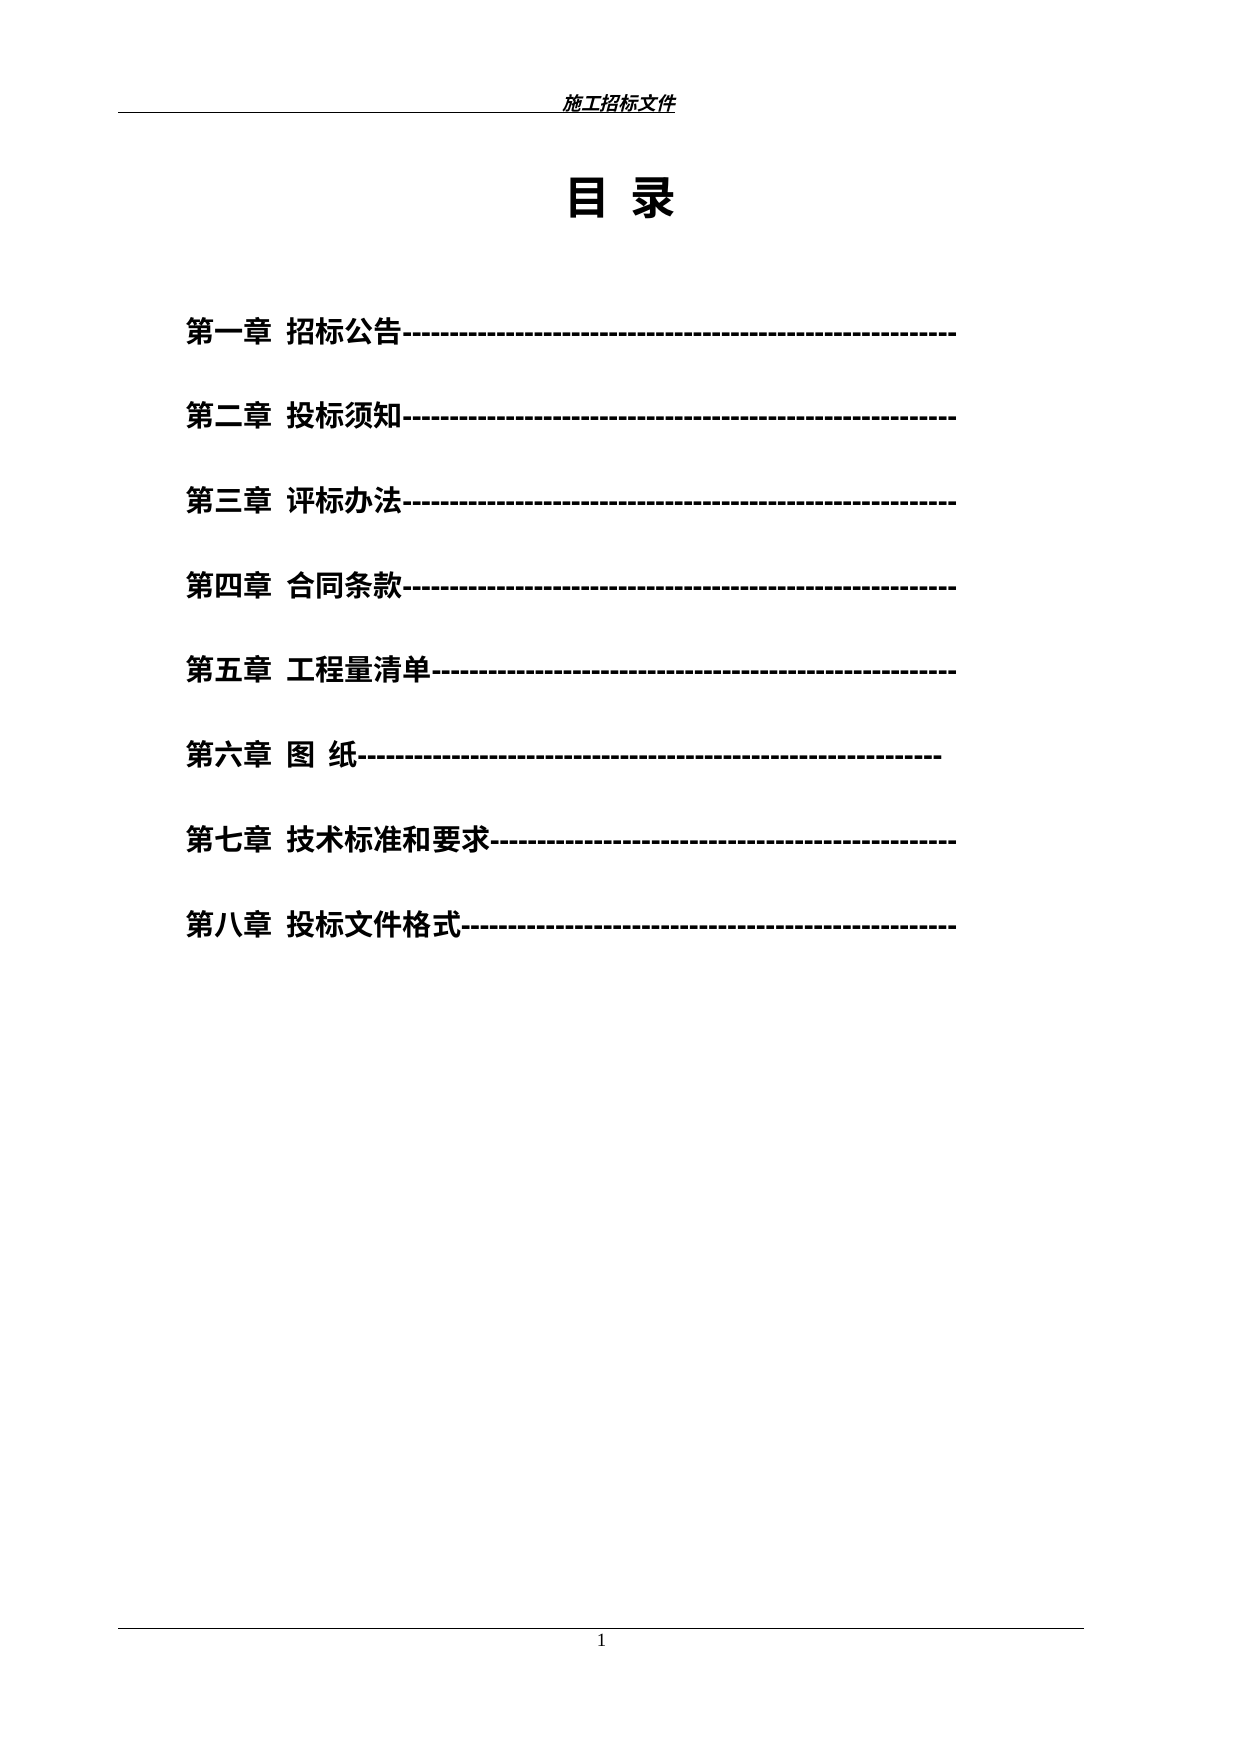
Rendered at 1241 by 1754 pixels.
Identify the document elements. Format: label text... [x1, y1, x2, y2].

text 第七章 技术标准和要求 [118, 816, 1122, 859]
text 第五章 工程量清单 [118, 647, 1122, 689]
text 目 录 [118, 146, 1122, 243]
text 第六章 图 纸 [118, 732, 1122, 774]
text 第四章 合同条款 [118, 562, 1122, 604]
text 第一章 招标公告 [118, 308, 1122, 351]
text 第二章 投标须知 [118, 393, 1122, 435]
text 第三章 评标办法 [118, 478, 1122, 520]
text 第八章 投标文件格式 [118, 901, 1122, 943]
